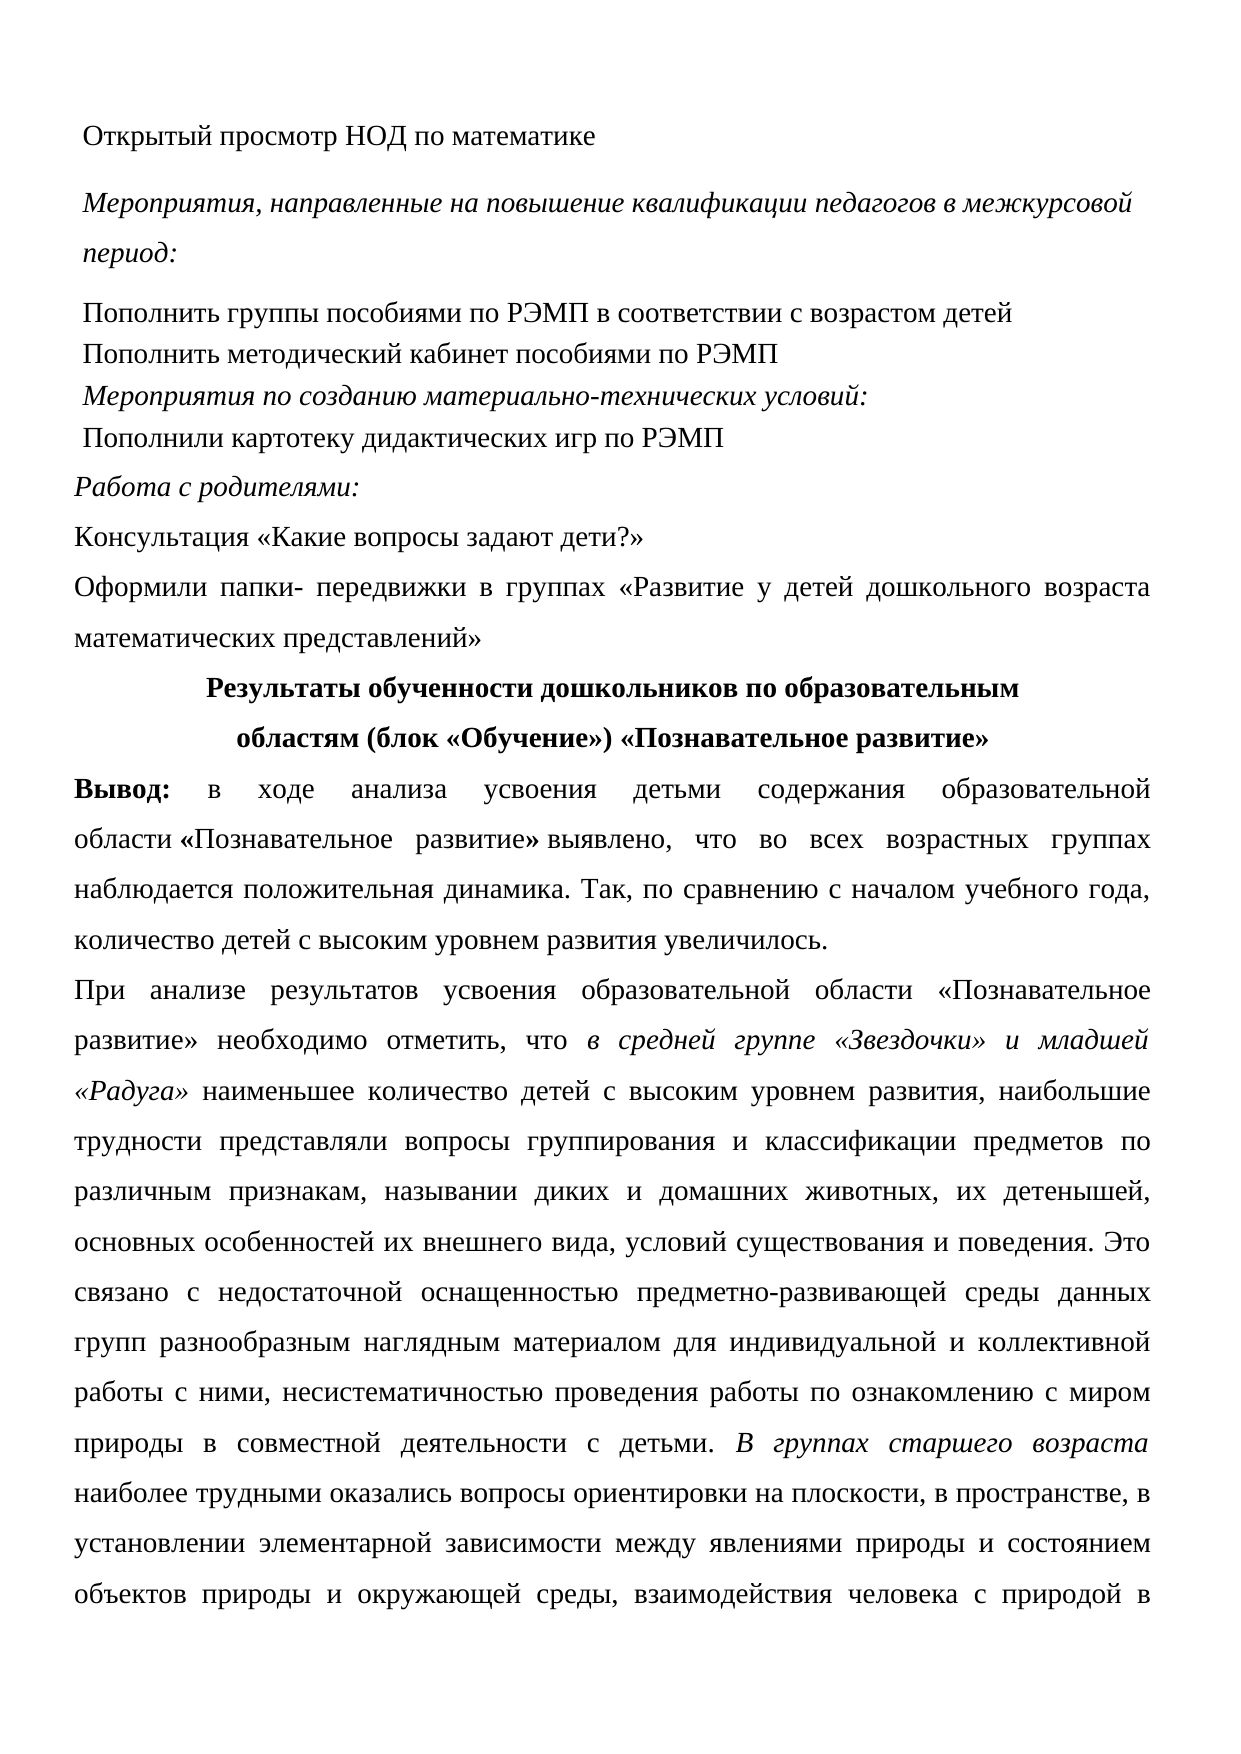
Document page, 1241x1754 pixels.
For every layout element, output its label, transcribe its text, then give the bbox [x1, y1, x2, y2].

text Мероприятия по созданию материально-технических условий: [82, 385, 1152, 410]
text Результаты обученности дошкольников по образовательным [74, 670, 1152, 704]
text Мероприятия, направленные на повышение квалификации педагогов в межкурсовой период: [82, 185, 1152, 269]
text областям (блок «Обучение») «Познавательное развитие» [74, 721, 1152, 754]
text Пополнить группы пособиями по РЭМП в соответствии с возрастом детей [82, 302, 1152, 327]
text Консультация «Какие вопросы задают дети?» [74, 519, 1152, 553]
text Оформили папки- передвижки в группах «Развитие у детей дошкольного возраста математических представлений» [74, 569, 1152, 653]
text Пополнить методический кабинет пособиями по РЭМП [82, 343, 1152, 368]
text Пополнили картотеку дидактических игр по РЭМП [82, 427, 1152, 452]
text Открытый просмотр НОД по математике [82, 118, 1152, 152]
text Работа с родителями: [74, 469, 1152, 502]
text Вывод: в ходе анализа усвоения детьми содержания образовательной области «Познавательное развитие» выявлено, что во всех возрастных группах наблюдается положительная динамика. Так, по сравнению с началом учебного года, количество детей с высоким уровнем развития увеличилось. [74, 771, 1152, 955]
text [74, 972, 1152, 1609]
